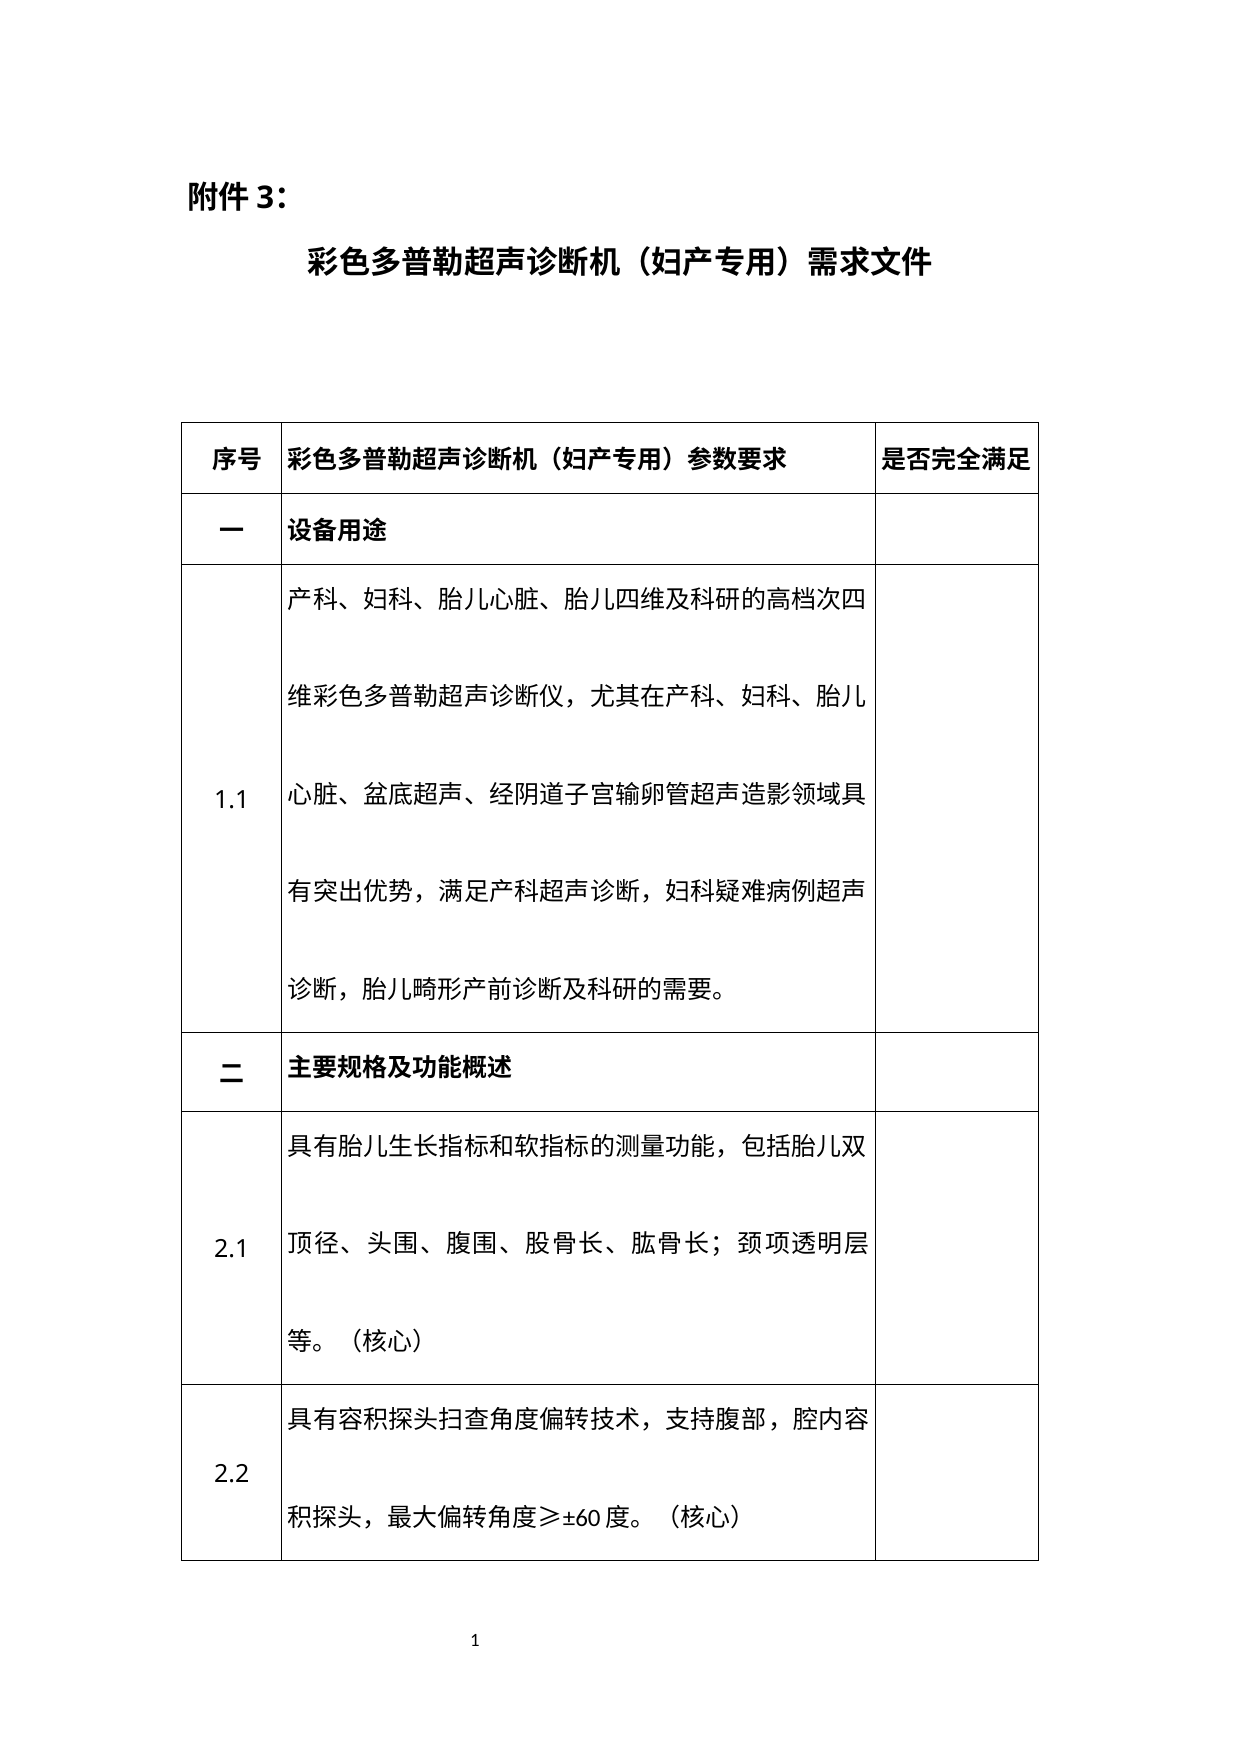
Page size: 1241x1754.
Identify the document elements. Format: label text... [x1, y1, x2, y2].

table_cell 1.1 [182, 565, 281, 1032]
table_cell [876, 494, 1038, 564]
table_cell 具有容积探头扫查角度偏转技术，支持腹部，腔内容积探头，最大偏转角度≥±60度。（核心） [282, 1385, 875, 1560]
table_cell 2.2 [182, 1385, 281, 1560]
table_cell [876, 565, 1038, 1032]
table_cell [876, 1112, 1038, 1384]
table_cell 二 [182, 1033, 281, 1111]
table_header 是否完全满足 [876, 423, 1038, 493]
table_cell 一 [182, 494, 281, 564]
table_cell [876, 1385, 1038, 1560]
table_cell 主要规格及功能概述 [282, 1033, 875, 1111]
text 彩色多普勒超声诊断机（妇产专用）需求文件 [187, 227, 1053, 292]
table_cell 产科、妇科、胎儿心脏、胎儿四维及科研的高档次四维彩色多普勒超声诊断仪，尤其在产科、妇科、胎儿心脏、盆底超声、经阴道子宫输卵管超声造影领域具有突出优势，满足产科超声诊断，妇科疑难病例超声诊断，胎儿畸形产前诊断及科研的需要。 [282, 565, 875, 1032]
table_cell [876, 1033, 1038, 1111]
table_cell 设备用途 [282, 494, 875, 564]
table_cell 2.1 [182, 1112, 281, 1384]
table_header 序号 [182, 423, 281, 493]
table_cell 具有胎儿生长指标和软指标的测量功能，包括胎儿双顶径、头围、腹围、股骨长、肱骨长；颈项透明层等。（核心） [282, 1112, 875, 1384]
table_header 彩色多普勒超声诊断机（妇产专用）参数要求 [282, 423, 875, 493]
text 附件3： [187, 162, 1053, 227]
